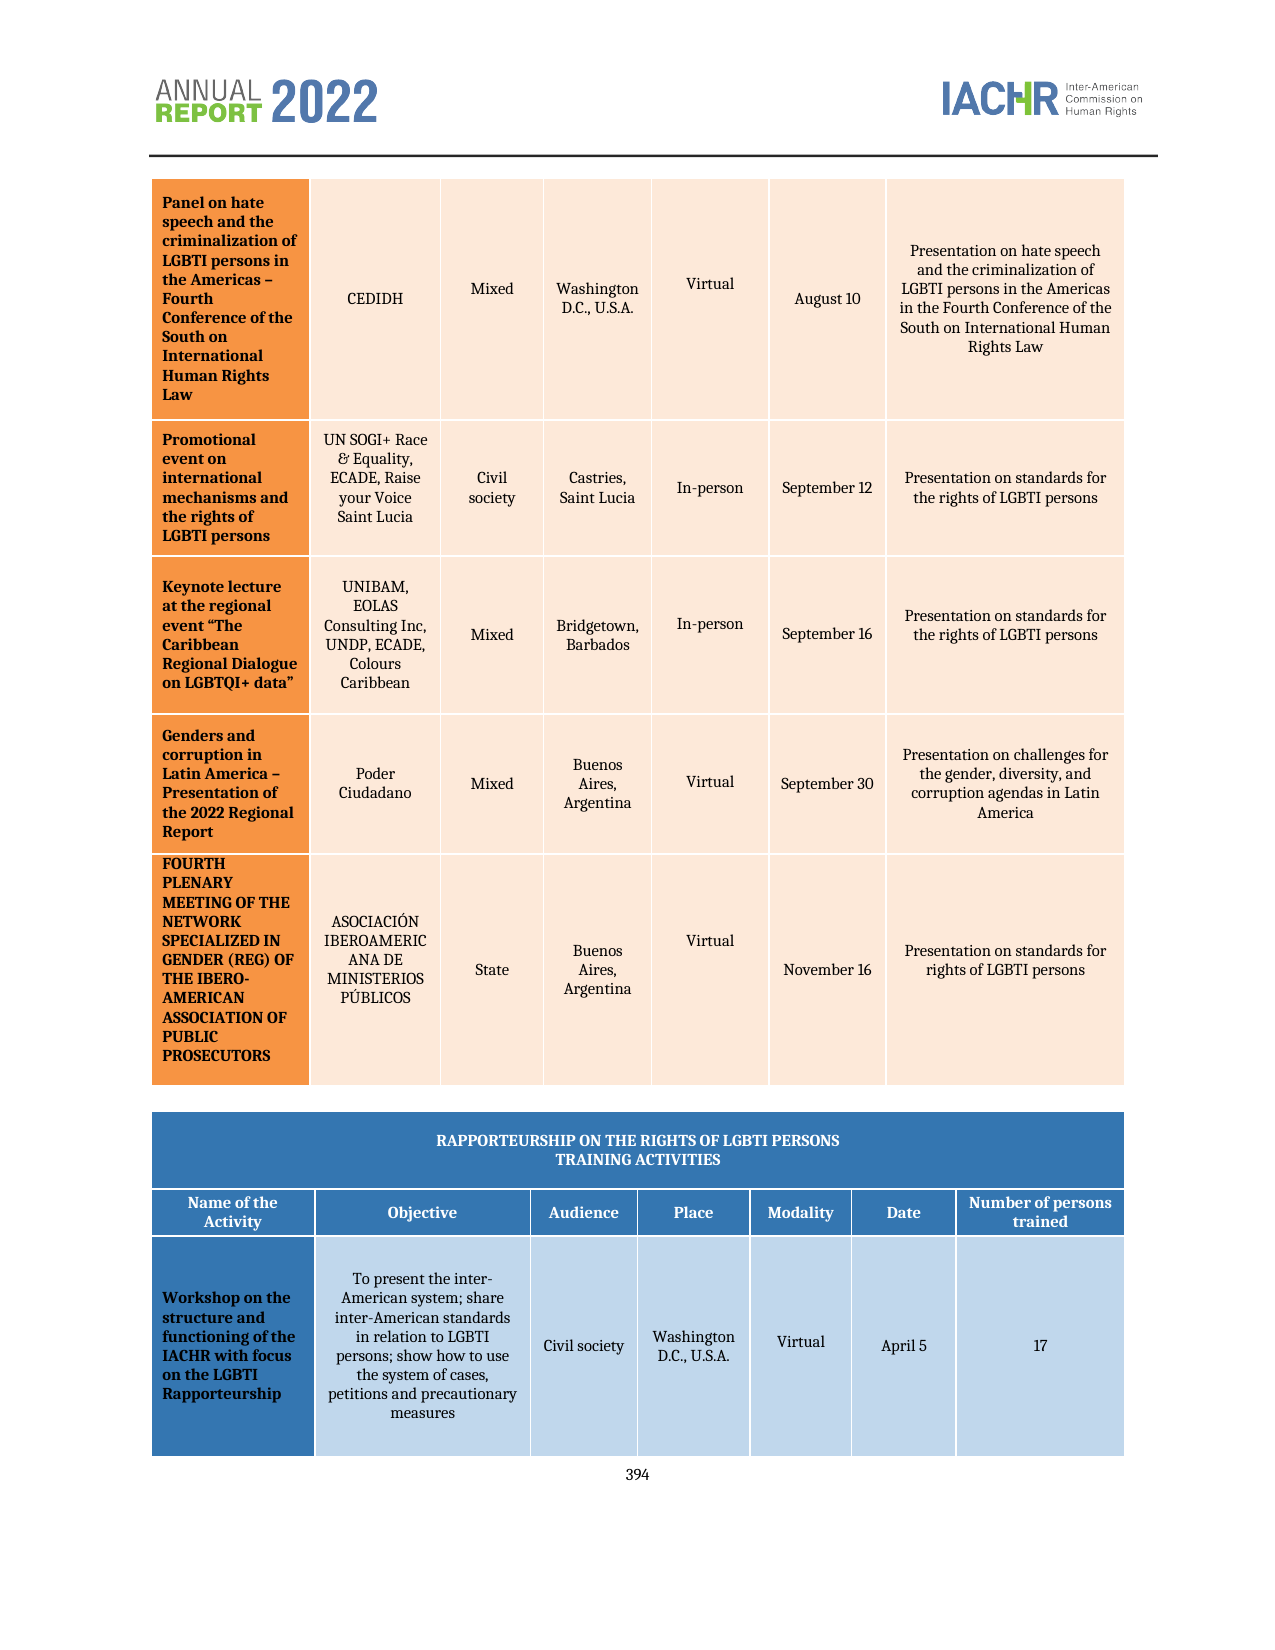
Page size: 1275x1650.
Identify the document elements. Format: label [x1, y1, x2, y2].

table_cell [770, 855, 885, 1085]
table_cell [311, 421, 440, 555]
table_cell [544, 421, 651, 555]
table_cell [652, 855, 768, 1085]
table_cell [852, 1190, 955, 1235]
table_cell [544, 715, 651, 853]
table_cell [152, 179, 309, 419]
picture [150, 73, 380, 128]
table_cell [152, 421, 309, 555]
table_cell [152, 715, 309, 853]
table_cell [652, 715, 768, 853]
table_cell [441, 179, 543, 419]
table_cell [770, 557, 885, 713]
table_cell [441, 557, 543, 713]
picture [935, 73, 1159, 125]
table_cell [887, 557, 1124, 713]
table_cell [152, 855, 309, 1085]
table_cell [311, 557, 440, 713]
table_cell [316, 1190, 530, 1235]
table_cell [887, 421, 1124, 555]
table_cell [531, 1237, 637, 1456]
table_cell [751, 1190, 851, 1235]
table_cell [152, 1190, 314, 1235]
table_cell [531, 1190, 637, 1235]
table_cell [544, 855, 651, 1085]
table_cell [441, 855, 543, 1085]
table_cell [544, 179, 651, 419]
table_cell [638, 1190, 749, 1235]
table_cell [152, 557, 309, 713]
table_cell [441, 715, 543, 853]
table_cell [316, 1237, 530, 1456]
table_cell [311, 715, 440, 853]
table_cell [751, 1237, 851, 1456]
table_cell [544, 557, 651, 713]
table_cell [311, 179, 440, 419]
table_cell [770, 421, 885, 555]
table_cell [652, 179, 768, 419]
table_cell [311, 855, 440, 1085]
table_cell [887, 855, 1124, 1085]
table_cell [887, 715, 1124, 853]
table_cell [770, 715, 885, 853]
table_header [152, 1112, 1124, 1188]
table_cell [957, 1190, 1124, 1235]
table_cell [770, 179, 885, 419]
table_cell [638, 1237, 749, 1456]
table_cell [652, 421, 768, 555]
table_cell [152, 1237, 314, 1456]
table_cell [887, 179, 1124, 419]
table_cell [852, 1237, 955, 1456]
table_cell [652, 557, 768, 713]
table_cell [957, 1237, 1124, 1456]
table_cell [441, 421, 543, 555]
